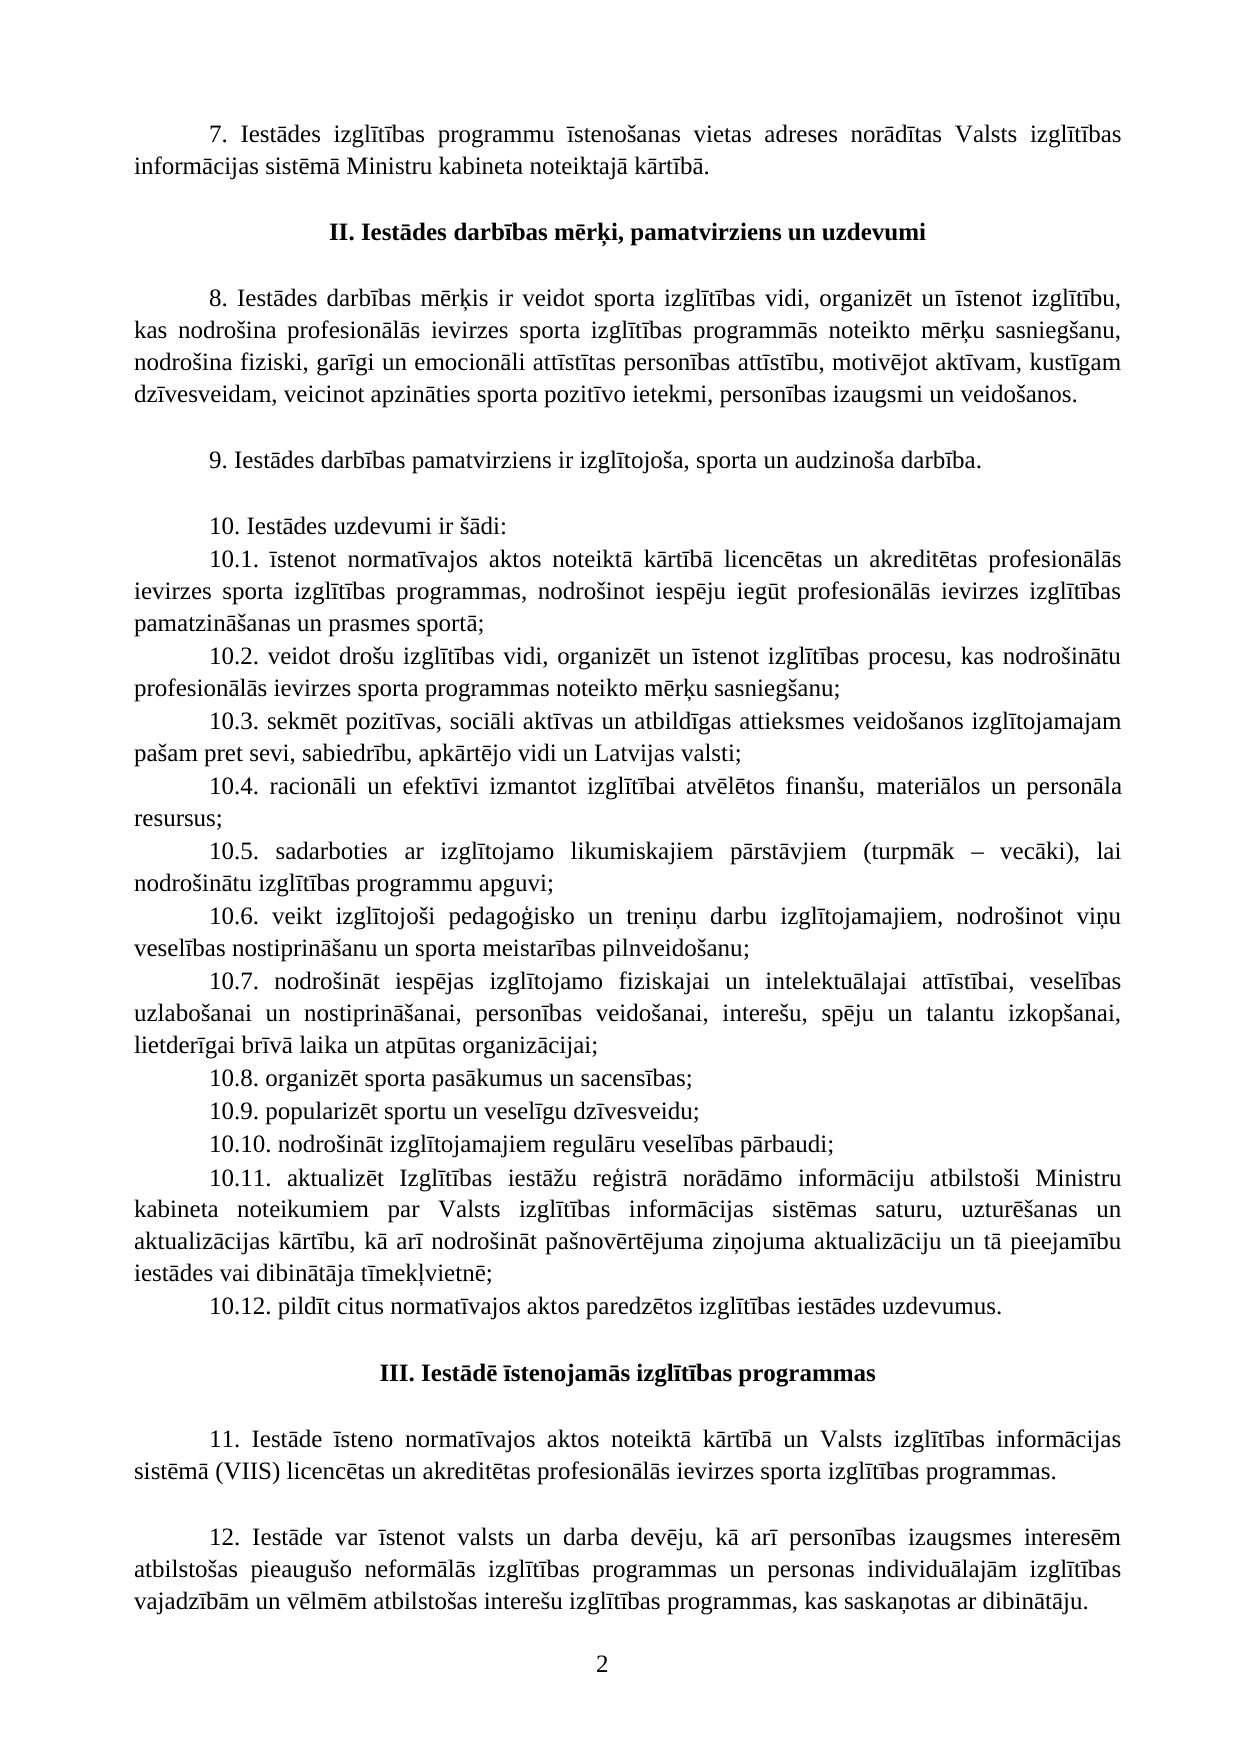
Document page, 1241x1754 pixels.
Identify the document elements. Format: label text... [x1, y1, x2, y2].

text 10.6. veikt izglītojoši pedagoģisko un treniņu darbu izglītojamajiem, nodrošinot viņu veselības nostiprināšanu un sporta meistarības pilnveidošanu; [134, 901, 1122, 962]
text 11. Iestāde īsteno normatīvajos aktos noteiktā kārtībā un Valsts izglītības informācijas sistēmā (VIIS) licencētas un akreditētas profesionālās ievirzes sporta izglītības programmas. [134, 1424, 1122, 1484]
text 8. Iestādes darbības mērķis ir veidot sporta izglītības vidi, organizēt un īstenot izglītību, kas nodrošina profesionālās ievirzes sporta izglītības programmās noteikto mērķu sasniegšanu, nodrošina fiziski, garīgi un emocionāli attīstītas personības attīstību, motivējot aktīvam, kustīgam dzīvesveidam, veicinot apzināties sporta pozitīvo ietekmi, personības izaugsmi un veidošanos. [134, 283, 1122, 408]
text 10.4. racionāli un efektīvi izmantot izglītībai atvēlētos finanšu, materiālos un personāla resursus; [134, 771, 1122, 832]
text 10.8. organizēt sporta pasākumus un sacensības; [134, 1063, 1122, 1092]
text 10.7. nodrošināt iespējas izglītojamo fiziskajai un intelektuālajai attīstībai, veselības uzlabošanai un nostiprināšanai, personības veidošanai, interešu, spēju un talantu izkopšanai, lietderīgai brīvā laika un atpūtas organizācijai; [134, 966, 1122, 1059]
text 10.1. īstenot normatīvajos aktos noteiktā kārtībā licencētas un akreditētas profesionālās ievirzes sporta izglītības programmas, nodrošinot iespēju iegūt profesionālās ievirzes izglītības pamatzināšanas un prasmes sportā; [134, 544, 1122, 637]
text 10.3. sekmēt pozitīvas, sociāli aktīvas un atbildīgas attieksmes veidošanos izglītojamajam pašam pret sevi, sabiedrību, apkārtējo vidi un Latvijas valsti; [134, 706, 1122, 767]
text III. Iestādē īstenojamās izglītības programmas [133, 1358, 1122, 1386]
text 10.2. veidot drošu izglītības vidi, organizēt un īstenot izglītības procesu, kas nodrošinātu profesionālās ievirzes sporta programmas noteikto mērķu sasniegšanu; [134, 641, 1122, 702]
text 10.5. sadarboties ar izglītojamo likumiskajiem pārstāvjiem (turpmāk – vecāki), lai nodrošinātu izglītības programmu apguvi; [134, 836, 1122, 897]
text 10.11. aktualizēt Izglītības iestāžu reģistrā norādāmo informāciju atbilstoši Ministru kabineta noteikumiem par Valsts izglītības informācijas sistēmas saturu, uzturēšanas un aktualizācijas kārtību, kā arī nodrošināt pašnovērtējuma ziņojuma aktualizāciju un tā pieejamību iestādes vai dibinātāja tīmekļvietnē; [134, 1163, 1122, 1287]
text 9. Iestādes darbības pamatvirziens ir izglītojoša, sporta un audzinoša darbība. [134, 445, 1122, 474]
text II. Iestādes darbības mērķi, pamatvirziens un uzdevumi [133, 217, 1122, 246]
text 10.12. pildīt citus normatīvajos aktos paredzētos izglītības iestādes uzdevumus. [134, 1291, 1122, 1320]
text 10. Iestādes uzdevumi ir šādi: [134, 511, 1122, 540]
text 7. Iestādes izglītības programmu īstenošanas vietas adreses norādītas Valsts izglītības informācijas sistēmā Ministru kabineta noteiktajā kārtībā. [134, 119, 1122, 179]
text 12. Iestāde var īstenot valsts un darba devēju, kā arī personības izaugsmes interesēm atbilstošas pieaugušo neformālās izglītības programmas un personas individuālajām izglītības vajadzībām un vēlmēm atbilstošas interešu izglītības programmas, kas saskaņotas ar dibinātāju. [134, 1522, 1122, 1614]
text 10.9. popularizēt sportu un veselīgu dzīvesveidu; [134, 1096, 1122, 1125]
text 10.10. nodrošināt izglītojamajiem regulāru veselības pārbaudi; [134, 1129, 1122, 1158]
